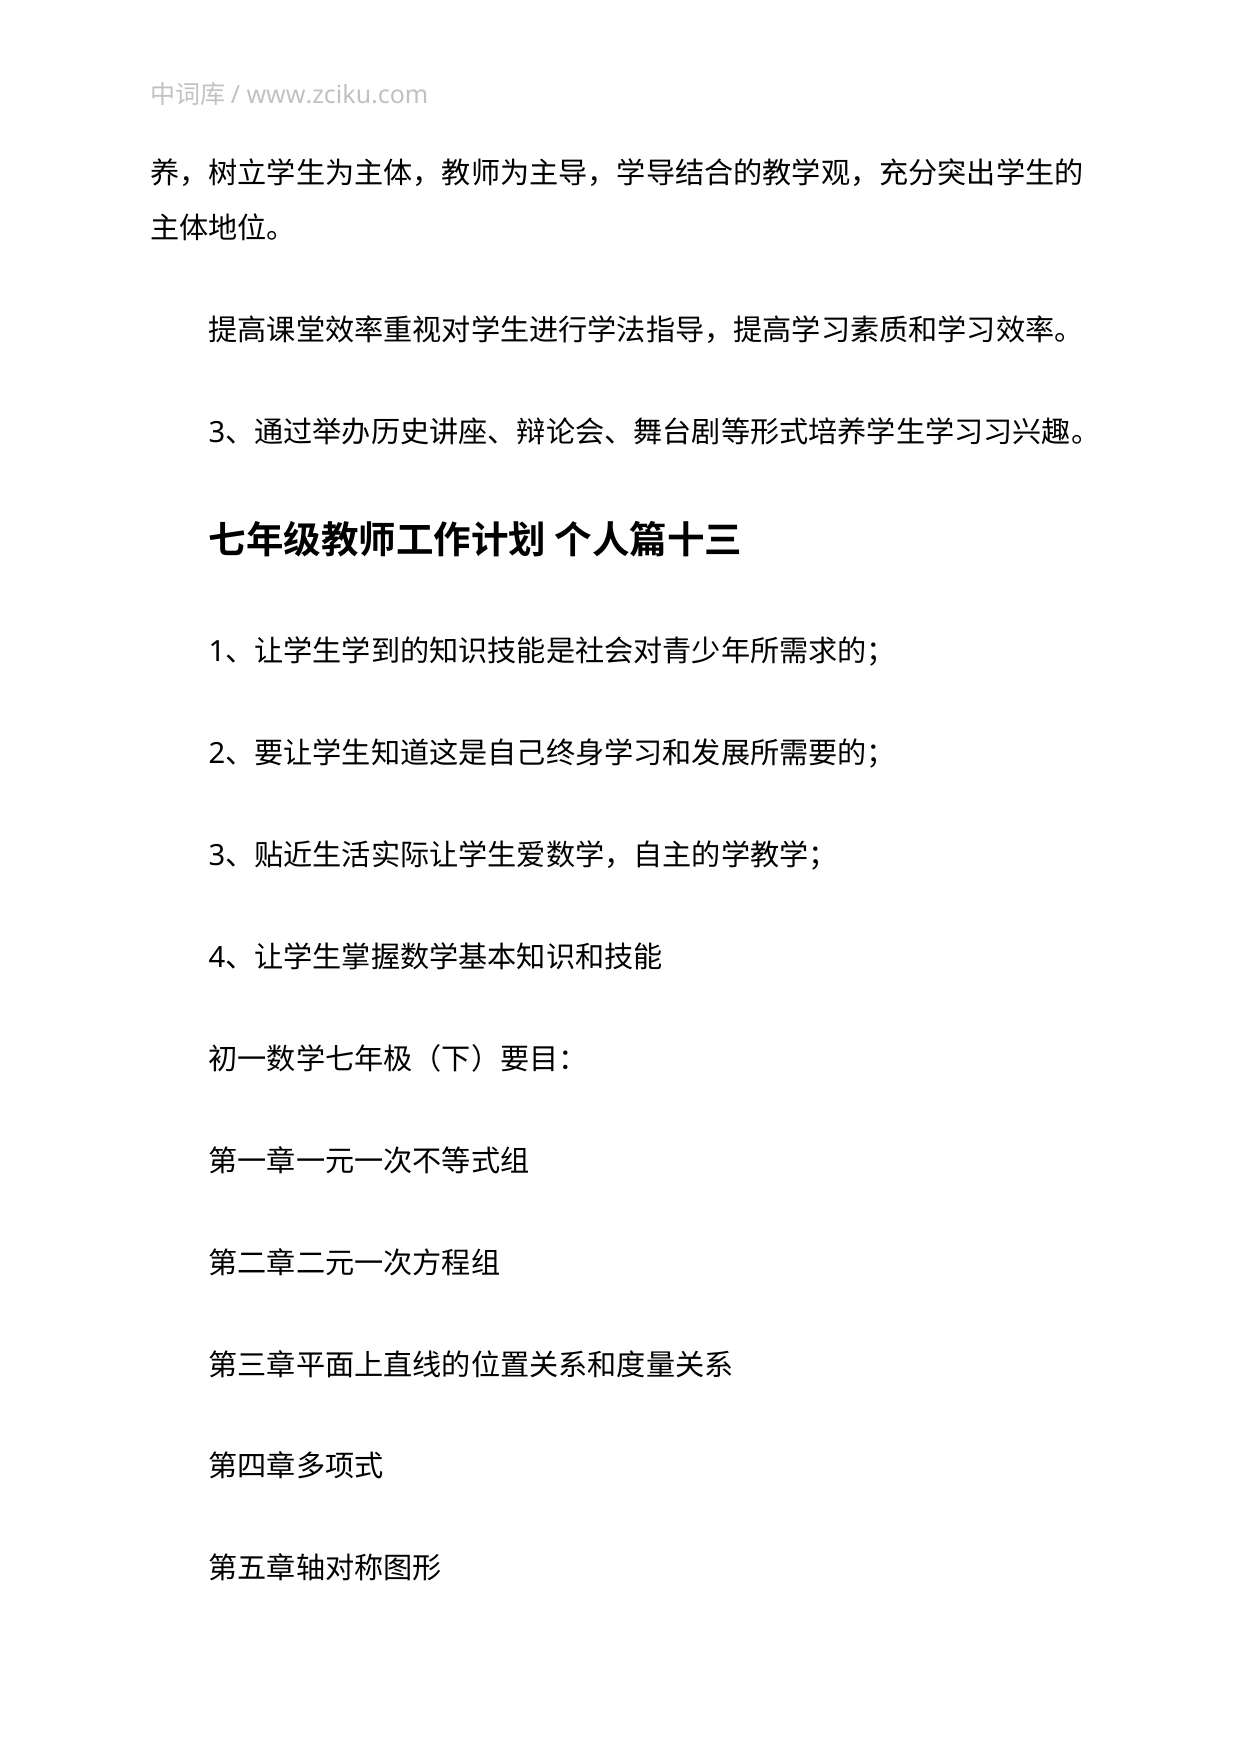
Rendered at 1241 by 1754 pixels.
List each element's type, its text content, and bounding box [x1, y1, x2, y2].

text 第二章二元一次方程组 [150, 1239, 1090, 1282]
text 3、贴近生活实际让学生爱数学，自主的学教学； [150, 832, 1090, 874]
text 1、让学生学到的知识技能是社会对青少年所需求的； [150, 628, 1090, 670]
text 提高课堂效率重视对学生进行学法指导，提高学习素质和学习效率。 [150, 307, 1090, 349]
text 七年级教师工作计划 个人篇十三 [150, 510, 1090, 565]
text 第五章轴对称图形 [150, 1544, 1090, 1587]
text 4、让学生掌握数学基本知识和技能 [150, 934, 1090, 976]
text 第一章一元一次不等式组 [150, 1137, 1090, 1180]
text 3、通过举办历史讲座、辩论会、舞台剧等形式培养学生学习习兴趣。 [150, 408, 1090, 451]
text 第三章平面上直线的位置关系和度量关系 [150, 1341, 1090, 1383]
text 第四章多项式 [150, 1443, 1090, 1485]
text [150, 150, 1090, 247]
text 2、要让学生知道这是自己终身学习和发展所需要的； [150, 730, 1090, 772]
text 初一数学七年极（下）要目： [150, 1036, 1090, 1078]
